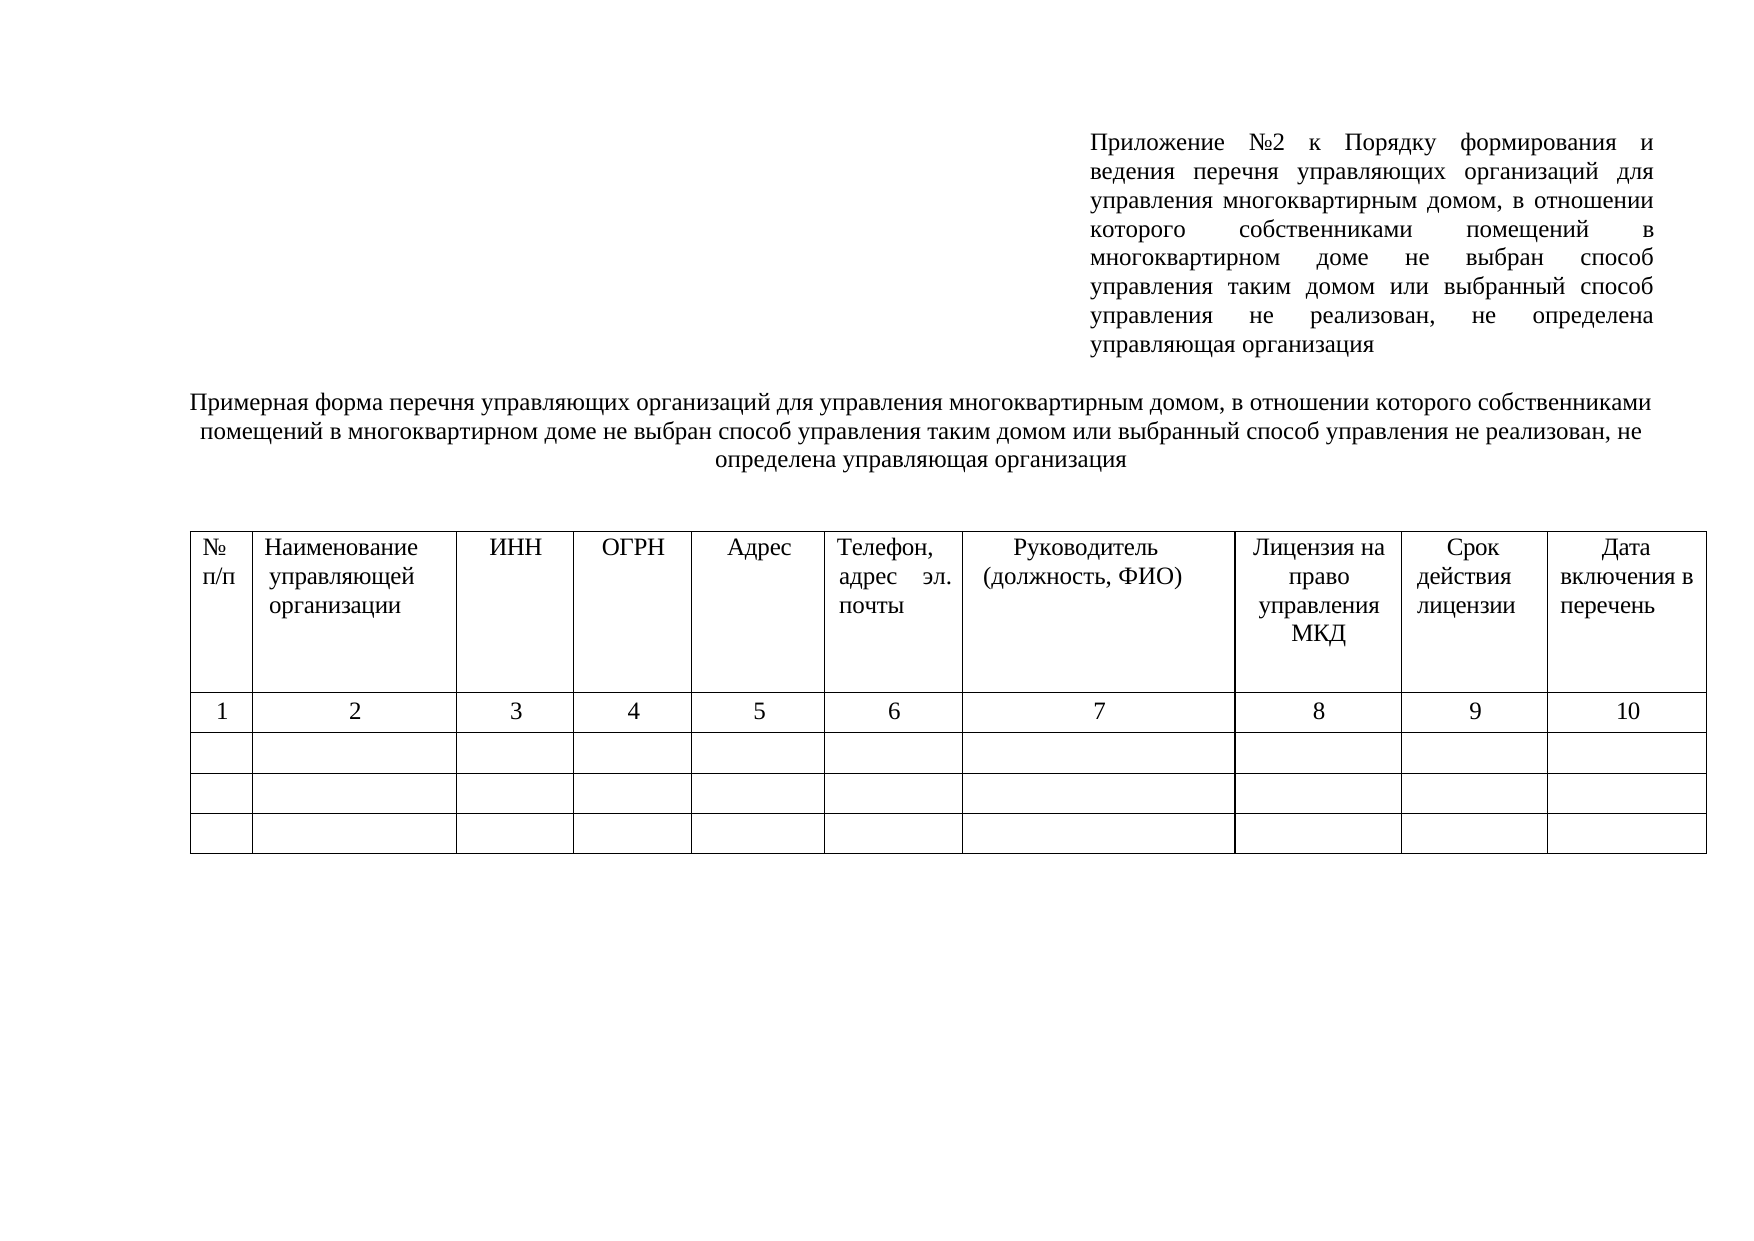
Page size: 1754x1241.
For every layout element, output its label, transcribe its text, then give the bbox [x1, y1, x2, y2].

table_cell 6 [825, 693, 962, 732]
table_header Адрес [692, 532, 824, 692]
table_cell 2 [253, 693, 456, 732]
table_cell [1402, 774, 1547, 813]
table_cell [963, 814, 1234, 853]
table_header Срок действия лицензии [1402, 532, 1547, 692]
table_cell 10 [1548, 693, 1706, 732]
table_header № п/п [191, 532, 252, 692]
table_header Наименование управляющей организации [253, 532, 456, 692]
text Приложение №2 к Порядку формирования и ведения перечня управляющих организаций для управления многоквартирным домом, в отношении которого собственниками помещений в многоквартирном доме не выбран способ управления таким домом или выбранный способ управления не реализован, не определена управляющая организация [1090, 127, 1654, 357]
table_header ИНН [457, 532, 573, 692]
table_cell [1548, 733, 1706, 772]
table_cell [574, 774, 691, 813]
table_cell [191, 814, 252, 853]
table_cell [1548, 774, 1706, 813]
table_cell 7 [963, 693, 1234, 732]
table_header Телефон, адрес эл. почты [825, 532, 962, 692]
table_cell [457, 774, 573, 813]
table_cell [1236, 774, 1401, 813]
table_cell [692, 733, 824, 772]
table_cell 8 [1236, 693, 1401, 732]
table_cell [253, 774, 456, 813]
table_cell [963, 733, 1234, 772]
table_cell [457, 814, 573, 853]
table_cell [457, 733, 573, 772]
table_header Дата включения в перечень [1548, 532, 1706, 692]
table_cell 3 [457, 693, 573, 732]
table_cell [1548, 814, 1706, 853]
table_cell [1236, 814, 1401, 853]
table_cell [1236, 733, 1401, 772]
table_cell 9 [1402, 693, 1547, 732]
table_cell [191, 774, 252, 813]
table_cell [825, 774, 962, 813]
table_cell 4 [574, 693, 691, 732]
table_header Лицензия на право управления МКД [1236, 532, 1401, 692]
table_header Руководитель (должность, ФИО) [963, 532, 1234, 692]
table_cell [574, 733, 691, 772]
table_cell [253, 733, 456, 772]
table_cell [963, 774, 1234, 813]
table_cell [692, 774, 824, 813]
table_cell [692, 814, 824, 853]
table_cell [825, 733, 962, 772]
table_cell [825, 814, 962, 853]
table_cell [253, 814, 456, 853]
table_cell [574, 814, 691, 853]
table_cell [1402, 733, 1547, 772]
table_cell [1402, 814, 1547, 853]
table_cell [191, 733, 252, 772]
text Примерная форма перечня управляющих организаций для управления многоквартирным домом, в отношении которого собственниками помещений в многоквартирном доме не выбран способ управления таким домом или выбранный способ управления не реализован, не определена управляющая организация [189, 387, 1652, 473]
table_header ОГРН [574, 532, 691, 692]
table_cell 1 [191, 693, 252, 732]
table_cell 5 [692, 693, 824, 732]
